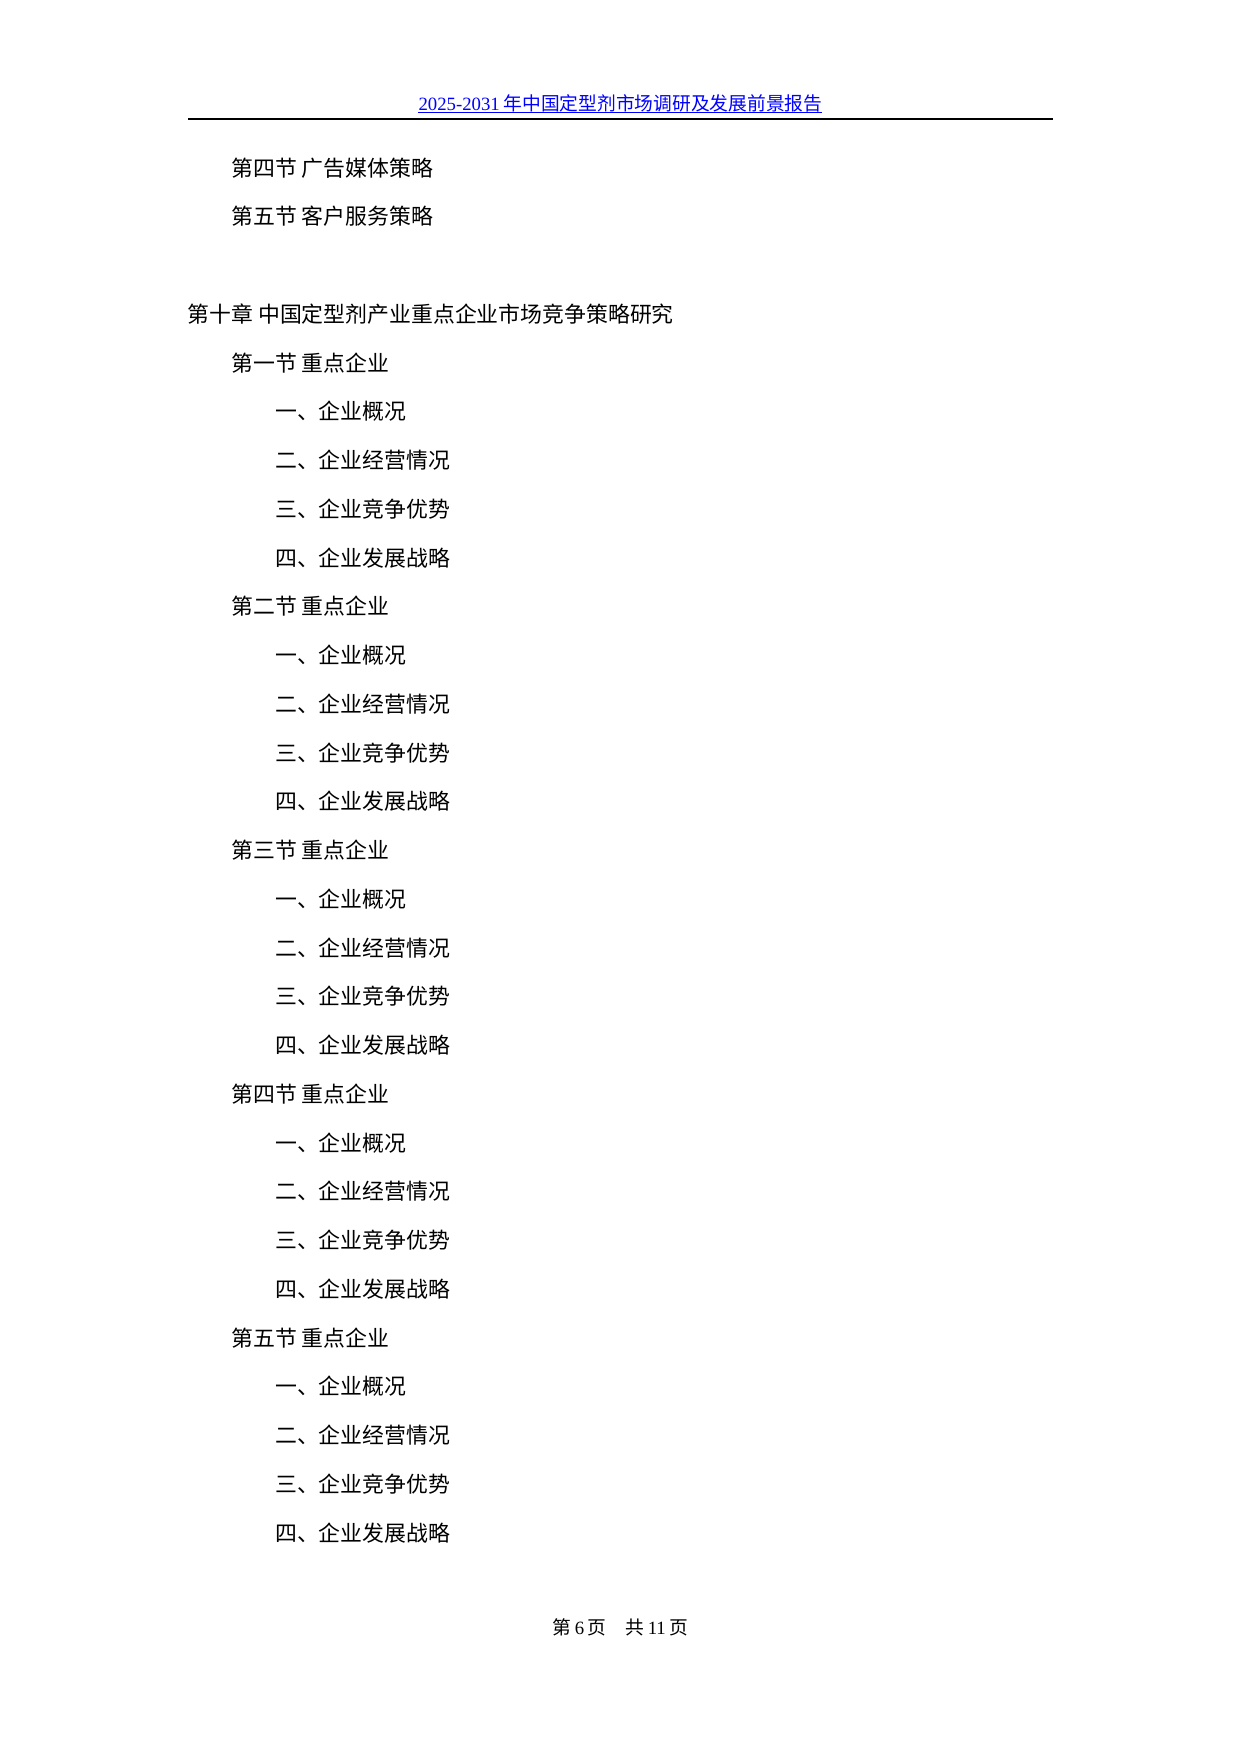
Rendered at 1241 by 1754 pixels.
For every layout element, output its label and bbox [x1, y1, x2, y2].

text [187, 150, 1053, 1548]
